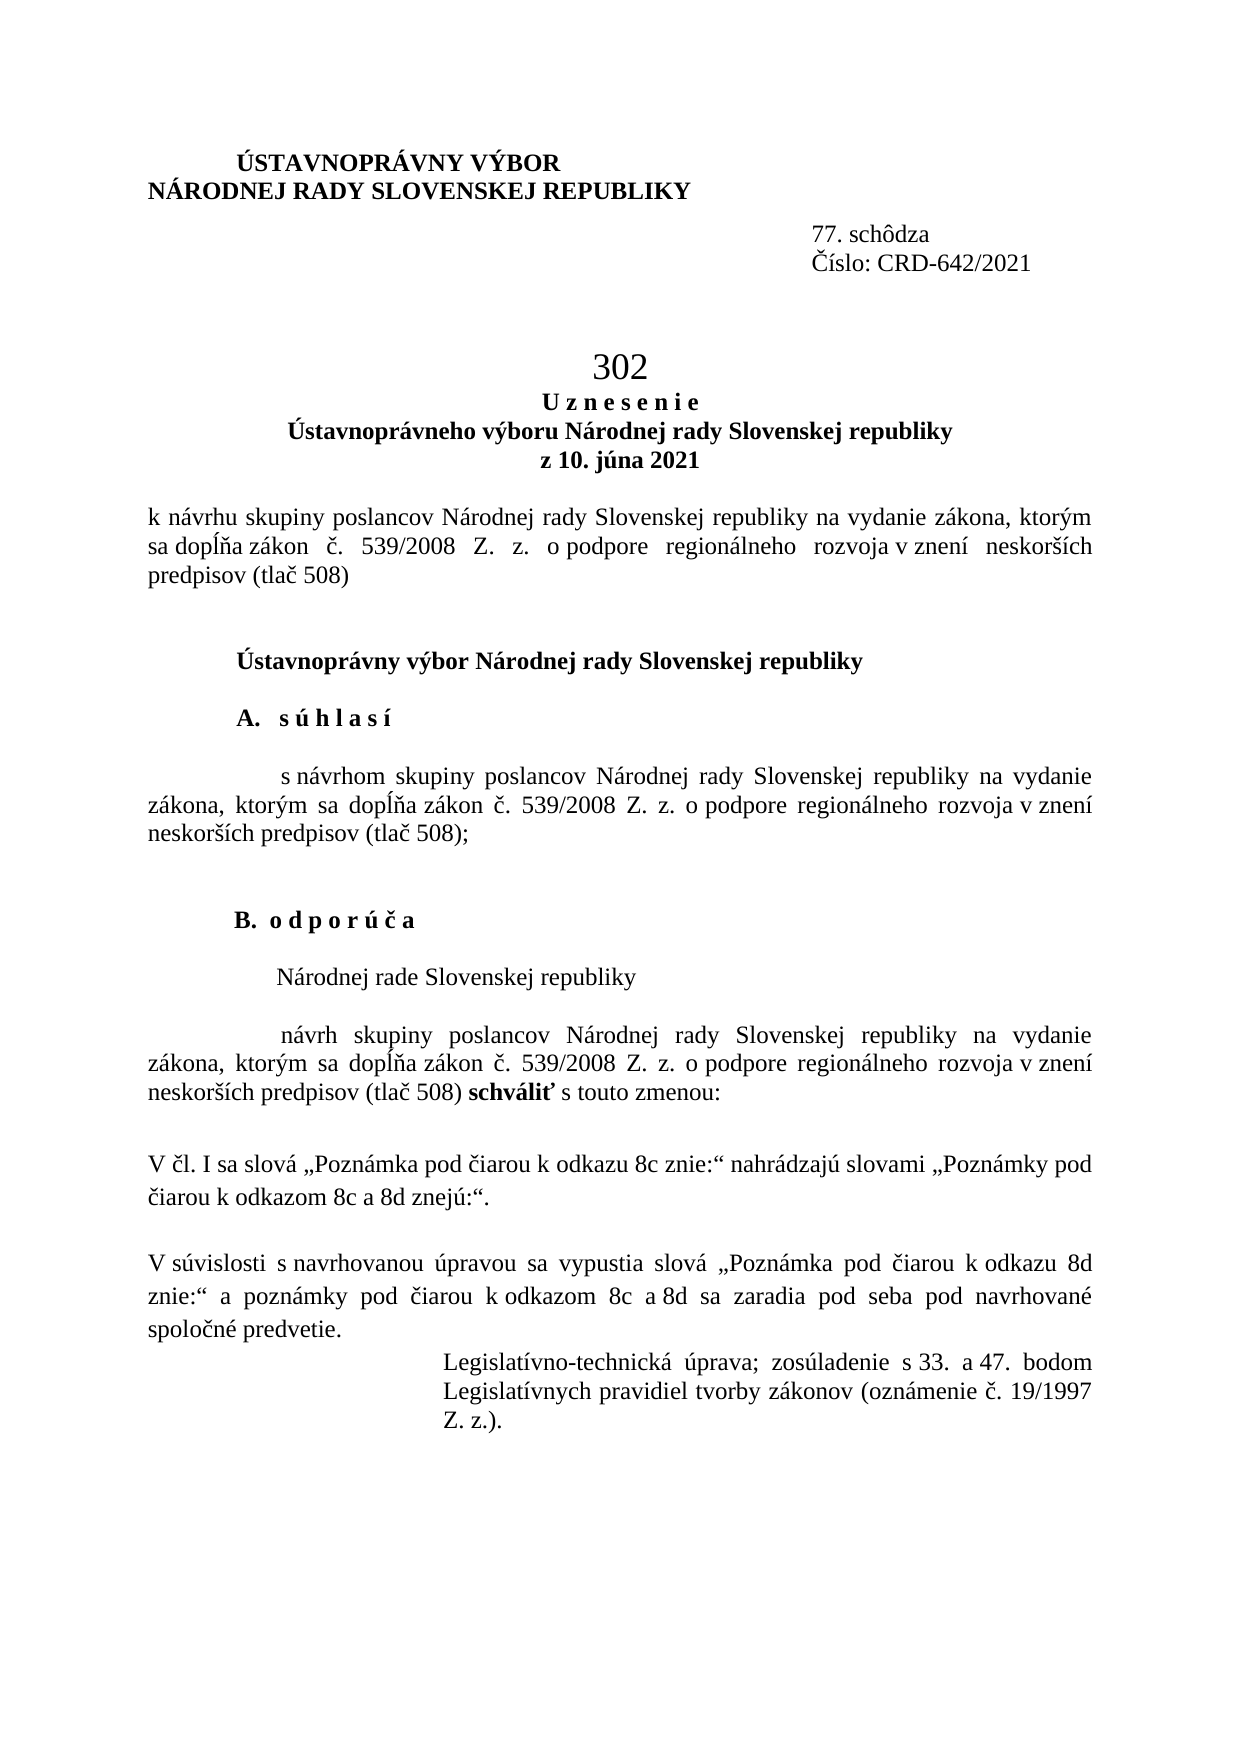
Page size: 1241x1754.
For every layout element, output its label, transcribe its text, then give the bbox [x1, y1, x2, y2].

text B. o d p o r ú č a [148, 905, 1093, 933]
text s návrhom skupiny poslancov Národnej rady Slovenskej republiky na vydanie zákona, ktorým sa dopĺňa zákon č. 539/2008 Z. z. o podpore regionálneho rozvoja v znení neskorších predpisov (tlač 508); [148, 761, 1093, 847]
text V čl. I sa slová „Poznámka pod čiarou k odkazu 8c znie:“ nahrádzajú slovami „Poznámky pod čiarou k odkazom 8c a 8d znejú:“. [148, 1149, 1093, 1211]
text Národnej rade Slovenskej republiky [148, 962, 1093, 991]
text Ústavnoprávneho výboru Národnej rady Slovenskej republiky [148, 416, 1093, 445]
text Legislatívno-technická úprava; zosúladenie s 33. a 47. bodom Legislatívnych pravidiel tvorby zákonov (oznámenie č. 19/1997 Z. z.). [443, 1347, 1093, 1433]
text Číslo: CRD-642/2021 [729, 248, 1093, 277]
text návrh skupiny poslancov Národnej rady Slovenskej republiky na vydanie zákona, ktorým sa dopĺňa zákon č. 539/2008 Z. z. o podpore regionálneho rozvoja v znení neskorších predpisov (tlač 508) schváliť s touto zmenou: [148, 1020, 1093, 1106]
text A. s ú h l a s í [148, 703, 1093, 732]
text 302 [148, 344, 1093, 387]
text z 10. júna 2021 [148, 445, 1093, 473]
text Ústavnoprávny výbor Národnej rady Slovenskej republiky [148, 646, 1093, 675]
text 77. schôdza [148, 219, 1093, 248]
text k návrhu skupiny poslancov Národnej rady Slovenskej republiky na vydanie zákona, ktorým sa dopĺňa zákon č. 539/2008 Z. z. o podpore regionálneho rozvoja v znení neskorších predpisov (tlač 508) [148, 502, 1093, 588]
text NÁRODNEJ RADY SLOVENSKEJ REPUBLIKY [148, 176, 1093, 205]
text U z n e s e n i e [148, 387, 1093, 416]
text V súvislosti s navrhovanou úpravou sa vypustia slová „Poznámka pod čiarou k odkazu 8d znie:“ a poznámky pod čiarou k odkazom 8c a 8d sa zaradia pod seba pod navrhované spoločné predvetie. [148, 1248, 1093, 1343]
subtitle ÚSTAVNOPRÁVNY VÝBOR [236, 148, 1093, 176]
